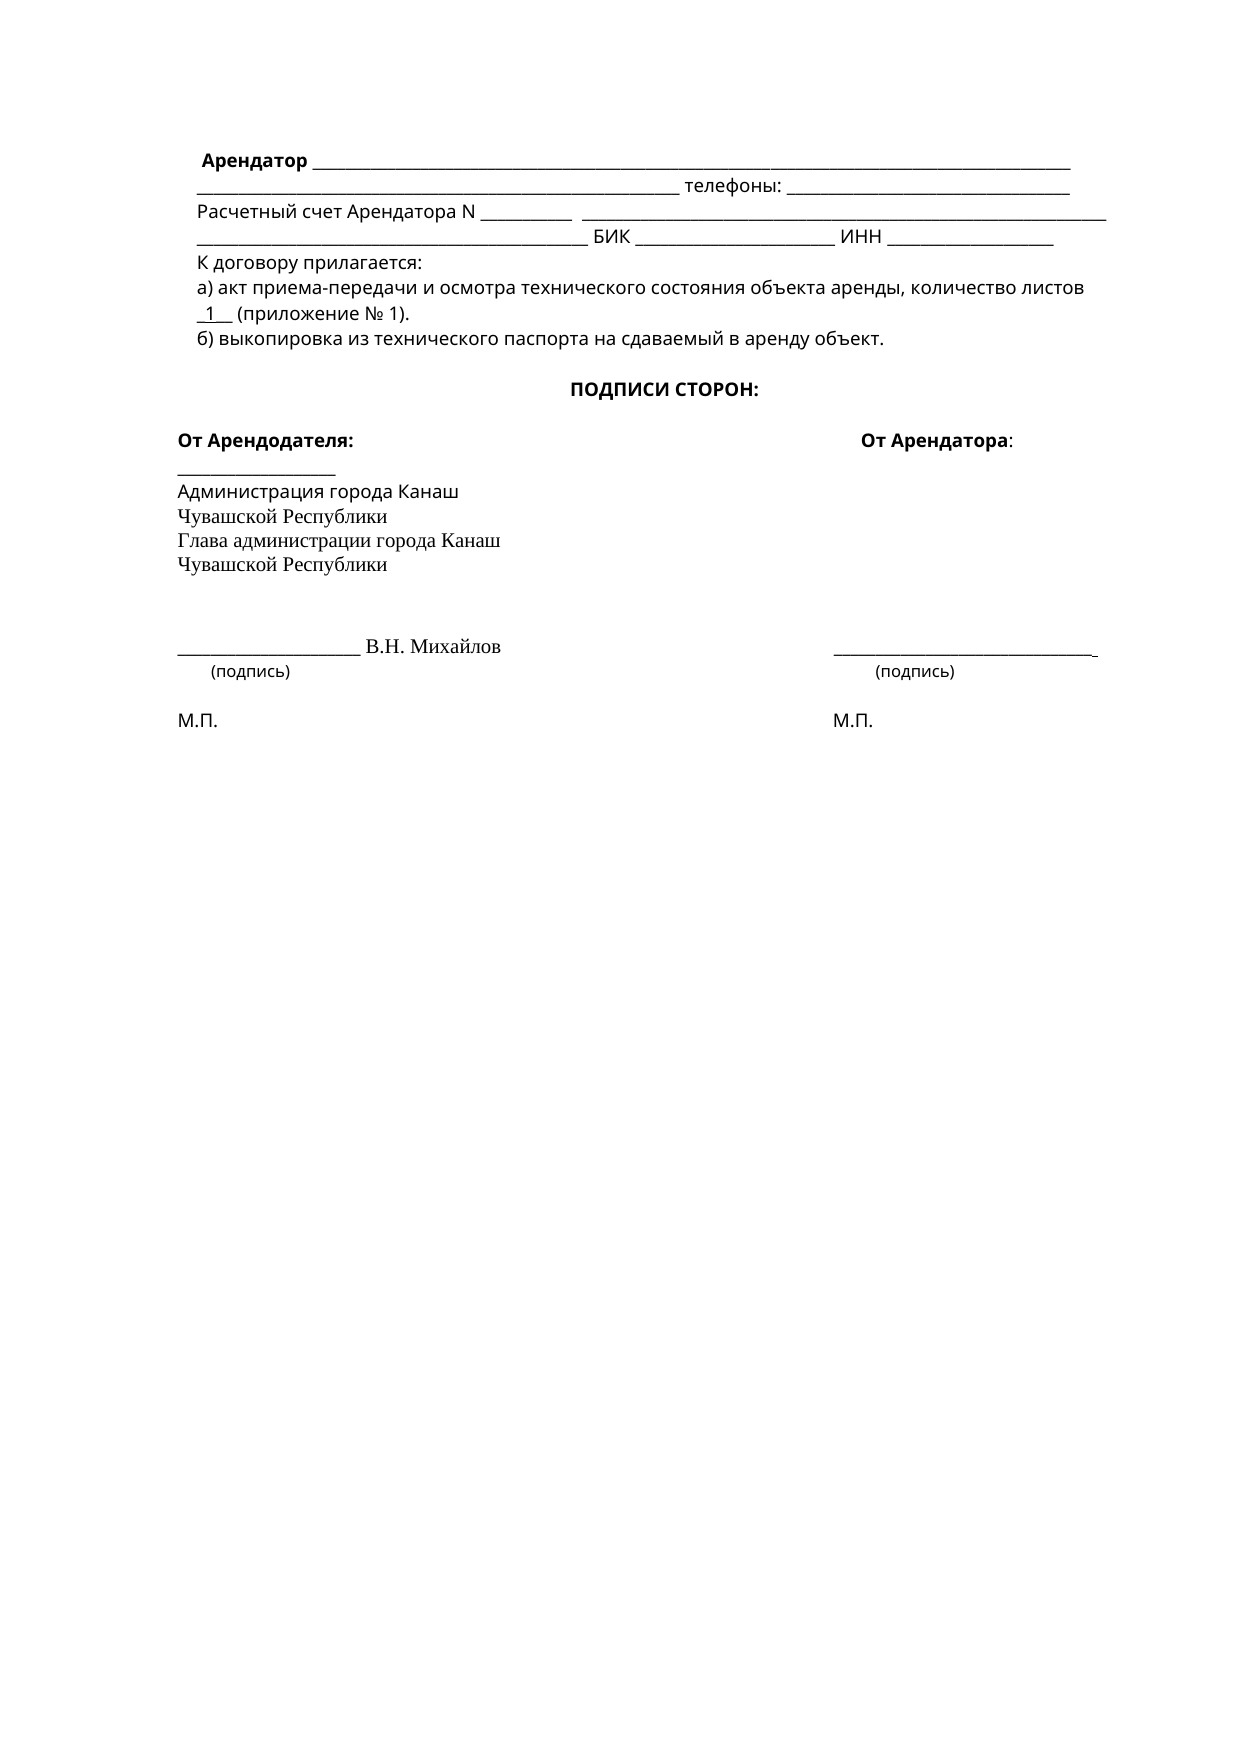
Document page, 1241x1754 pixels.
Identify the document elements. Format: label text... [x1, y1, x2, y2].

text (подпись) (подпись) [177, 659, 1152, 682]
text Арендатор ___________________________________________________________________________________________ [177, 147, 1152, 172]
text Чувашской Республики [177, 504, 1152, 528]
text _______________________________________________ БИК ________________________ ИНН ____________________ [177, 223, 1152, 249]
text Чувашской Республики [177, 552, 1152, 576]
text К договору прилагается: [177, 249, 1152, 274]
text _1__ (приложение № 1). [177, 300, 1152, 326]
text а) акт приема-передачи и осмотра технического состояния объекта аренды, количество листов [177, 274, 1152, 300]
text __________________________________________________________ телефоны: __________________________________ [177, 172, 1152, 198]
text Расчетный счет Арендатора N ___________ _______________________________________________________________ [177, 198, 1152, 223]
text б) выкопировка из технического паспорта на сдаваемый в аренду объект. [177, 326, 1152, 351]
text ПОДПИСИ СТОРОН: [177, 377, 1152, 402]
text ______________________ В.Н. Михайлов _______________________________ [177, 634, 1152, 659]
text От Арендодателя: От Арендатора: ___________________ [177, 428, 1152, 479]
text Администрация города Канаш [177, 479, 1152, 504]
text М.П. М.П. [177, 708, 1152, 733]
text Глава администрации города Канаш [177, 528, 1152, 552]
